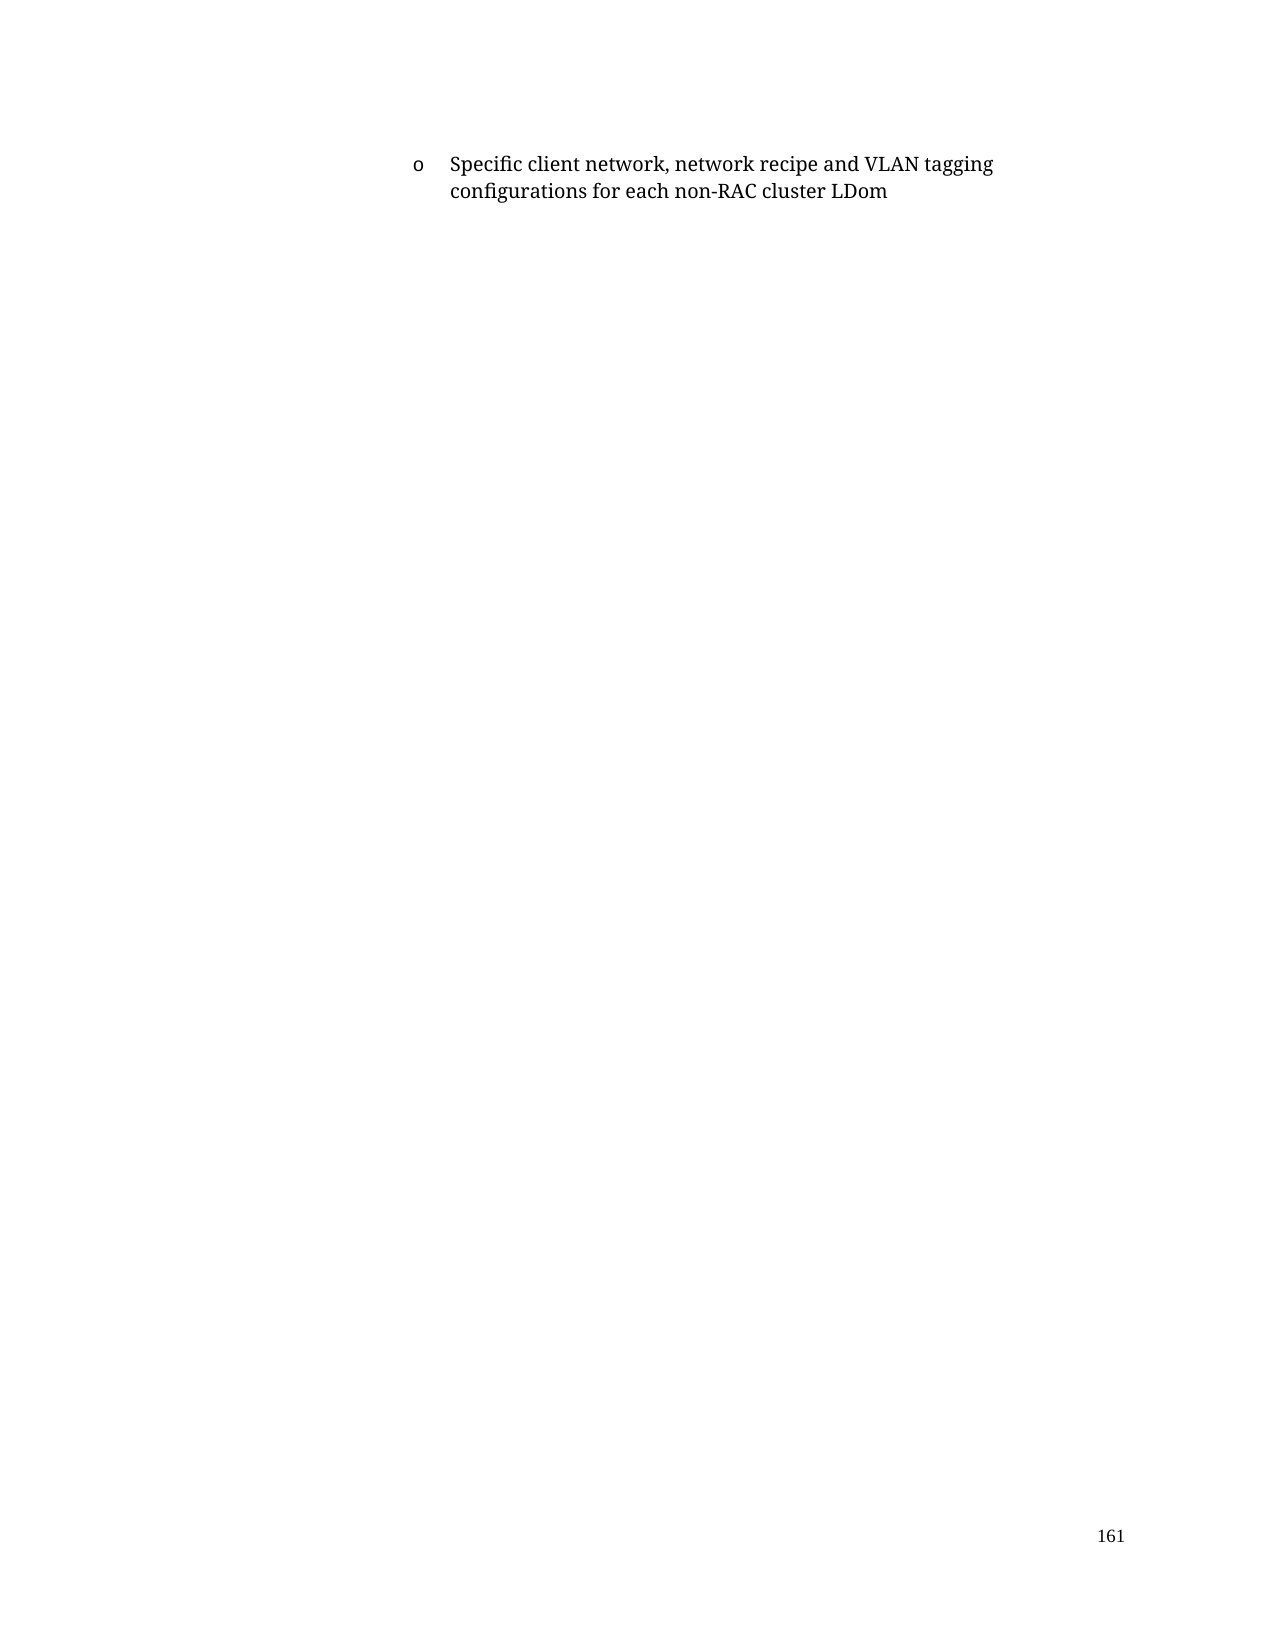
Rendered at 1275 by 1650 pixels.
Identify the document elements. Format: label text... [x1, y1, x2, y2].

list Specific client network, network recipe and VLAN tagging configurations for each non-RAC cluster LDom [412, 150, 1125, 204]
